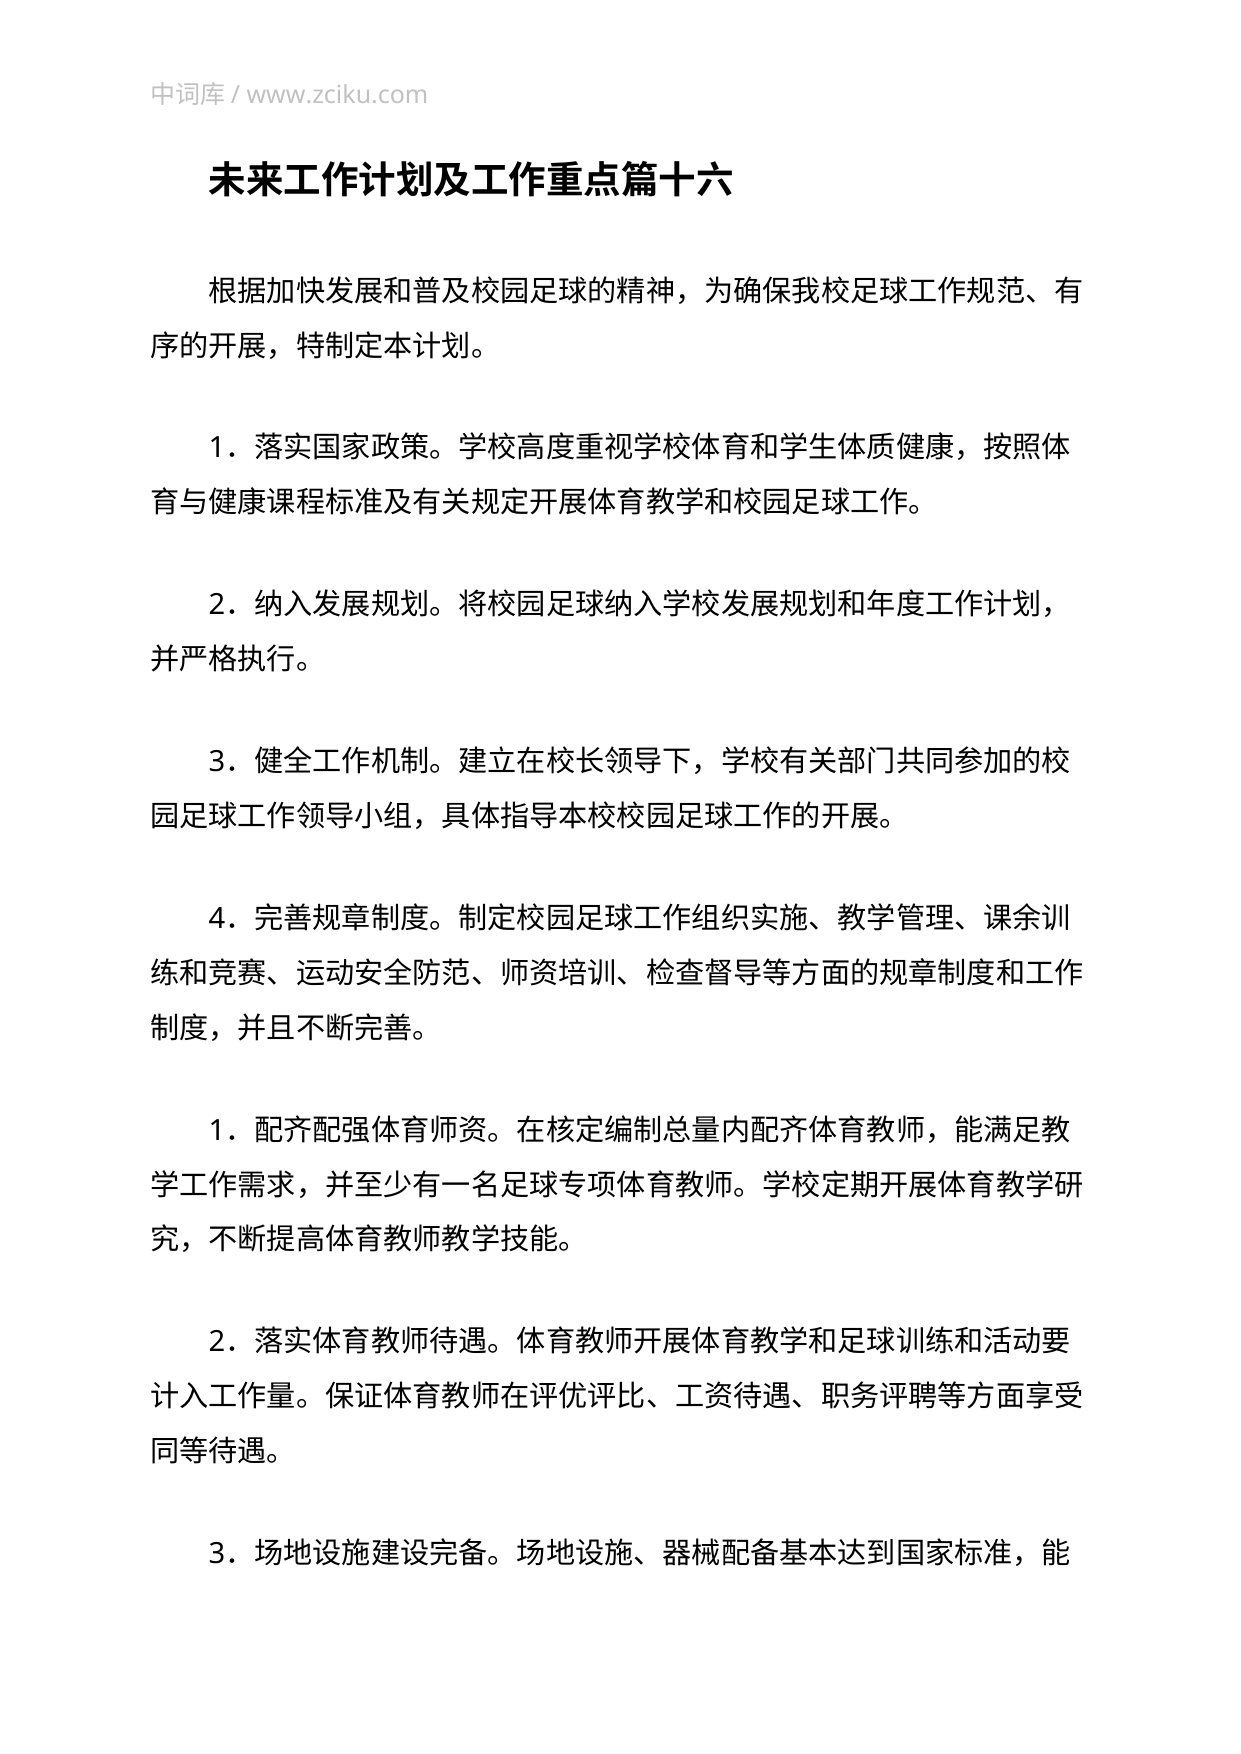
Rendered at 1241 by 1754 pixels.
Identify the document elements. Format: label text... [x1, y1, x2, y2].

text 1．配齐配强体育师资。在核定编制总量内配齐体育教师，能满足教学工作需求，并至少有一名足球专项体育教师。学校定期开展体育教学研究，不断提高体育教师教学技能。 [150, 1106, 1090, 1258]
text 4．完善规章制度。制定校园足球工作组织实施、教学管理、课余训练和竞赛、运动安全防范、师资培训、检查督导等方面的规章制度和工作制度，并且不断完善。 [150, 894, 1090, 1047]
text 3．健全工作机制。建立在校长领导下，学校有关部门共同参加的校园足球工作领导小组，具体指导本校校园足球工作的开展。 [150, 738, 1090, 835]
text 2．纳入发展规划。将校园足球纳入学校发展规划和年度工作计划，并严格执行。 [150, 581, 1090, 678]
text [150, 1529, 1090, 1572]
text 根据加快发展和普及校园足球的精神，为确保我校足球工作规范、有序的开展，特制定本计划。 [150, 267, 1090, 364]
text 未来工作计划及工作重点篇十六 [150, 150, 1090, 204]
text 2．落实体育教师待遇。体育教师开展体育教学和足球训练和活动要计入工作量。保证体育教师在评优评比、工资待遇、职务评聘等方面享受同等待遇。 [150, 1318, 1090, 1470]
text 1．落实国家政策。学校高度重视学校体育和学生体质健康，按照体育与健康课程标准及有关规定开展体育教学和校园足球工作。 [150, 424, 1090, 521]
